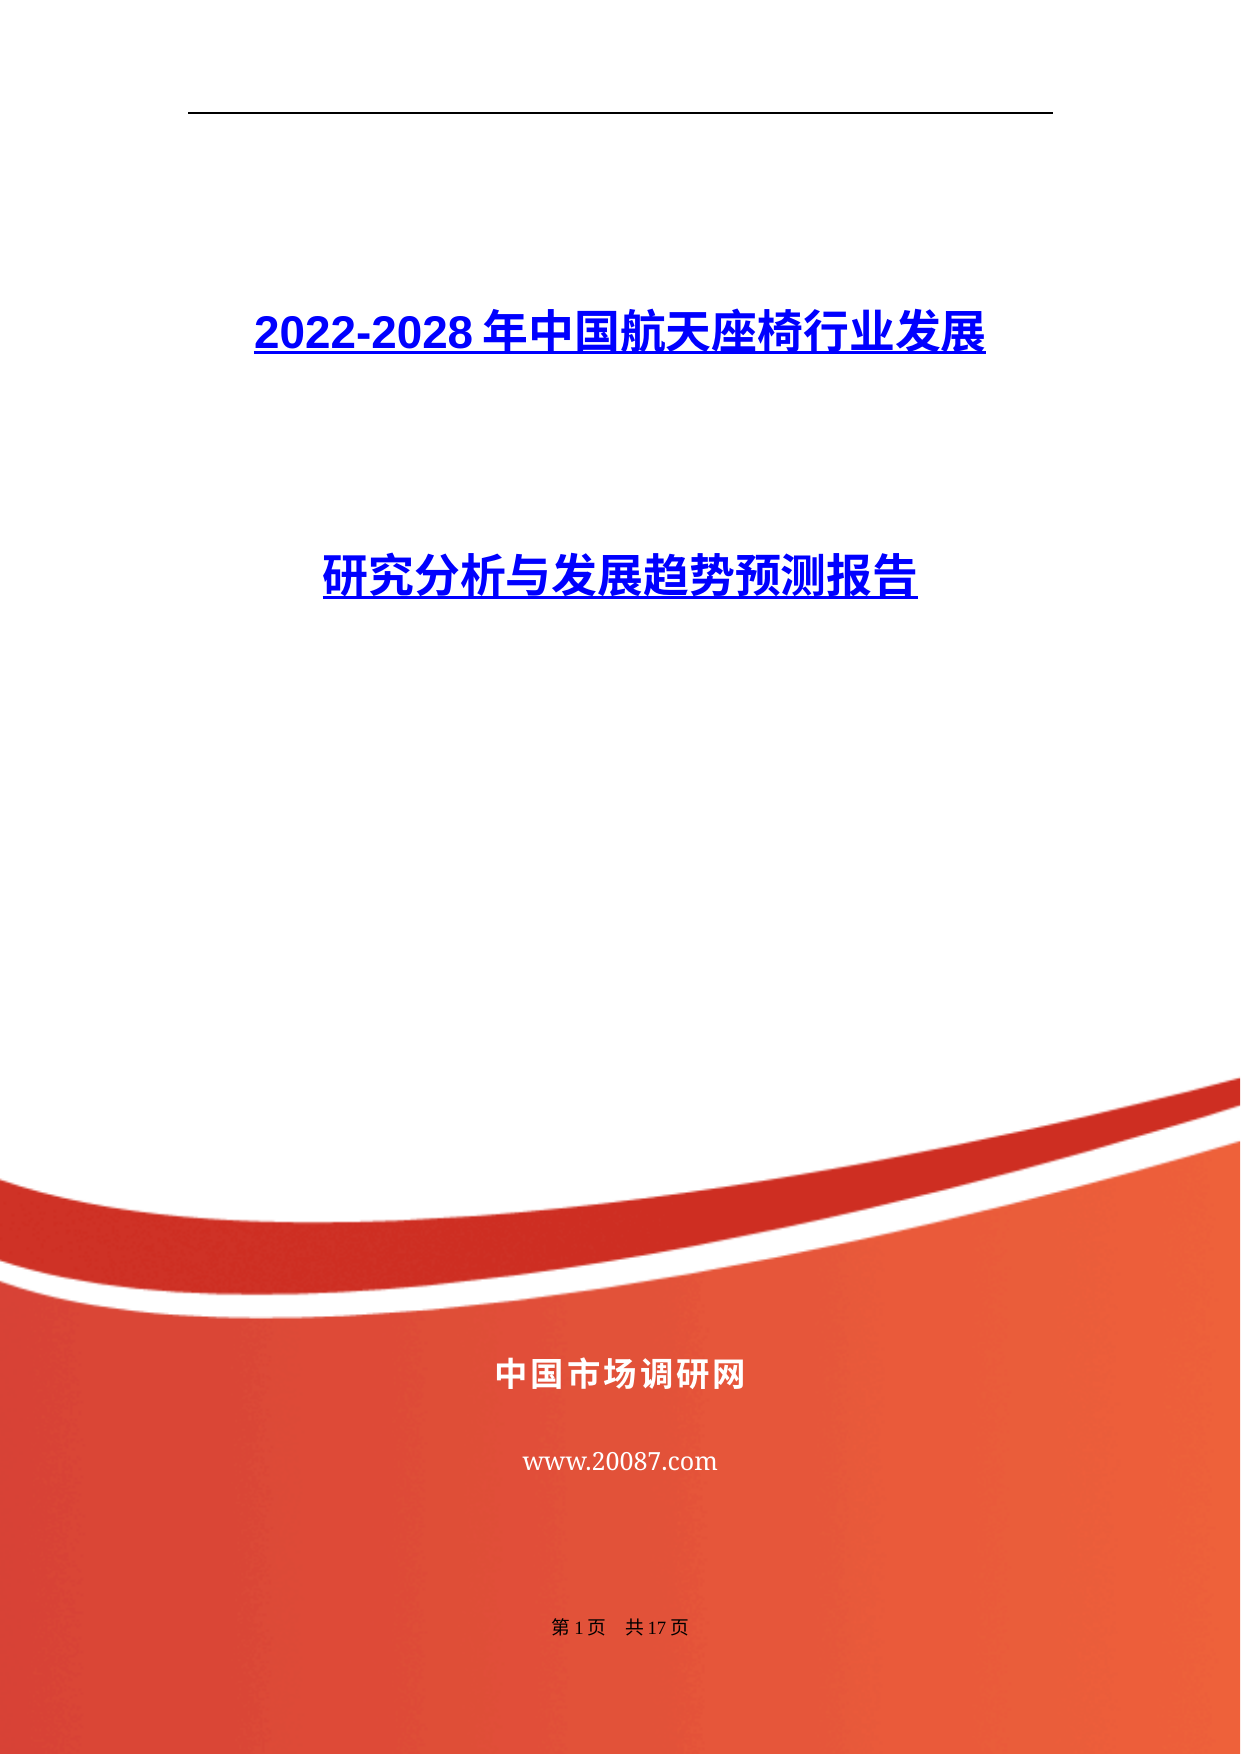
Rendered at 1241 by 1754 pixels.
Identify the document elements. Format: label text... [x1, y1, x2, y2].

picture [0, 1006, 1241, 1754]
subtitle 中国市场调研网 [187, 1339, 1053, 1404]
text www.20087.com [187, 1428, 1053, 1493]
table_header 2022-2028年中国航天座椅行业发展研究分析与发展趋势预测报告 [188, 207, 1053, 773]
